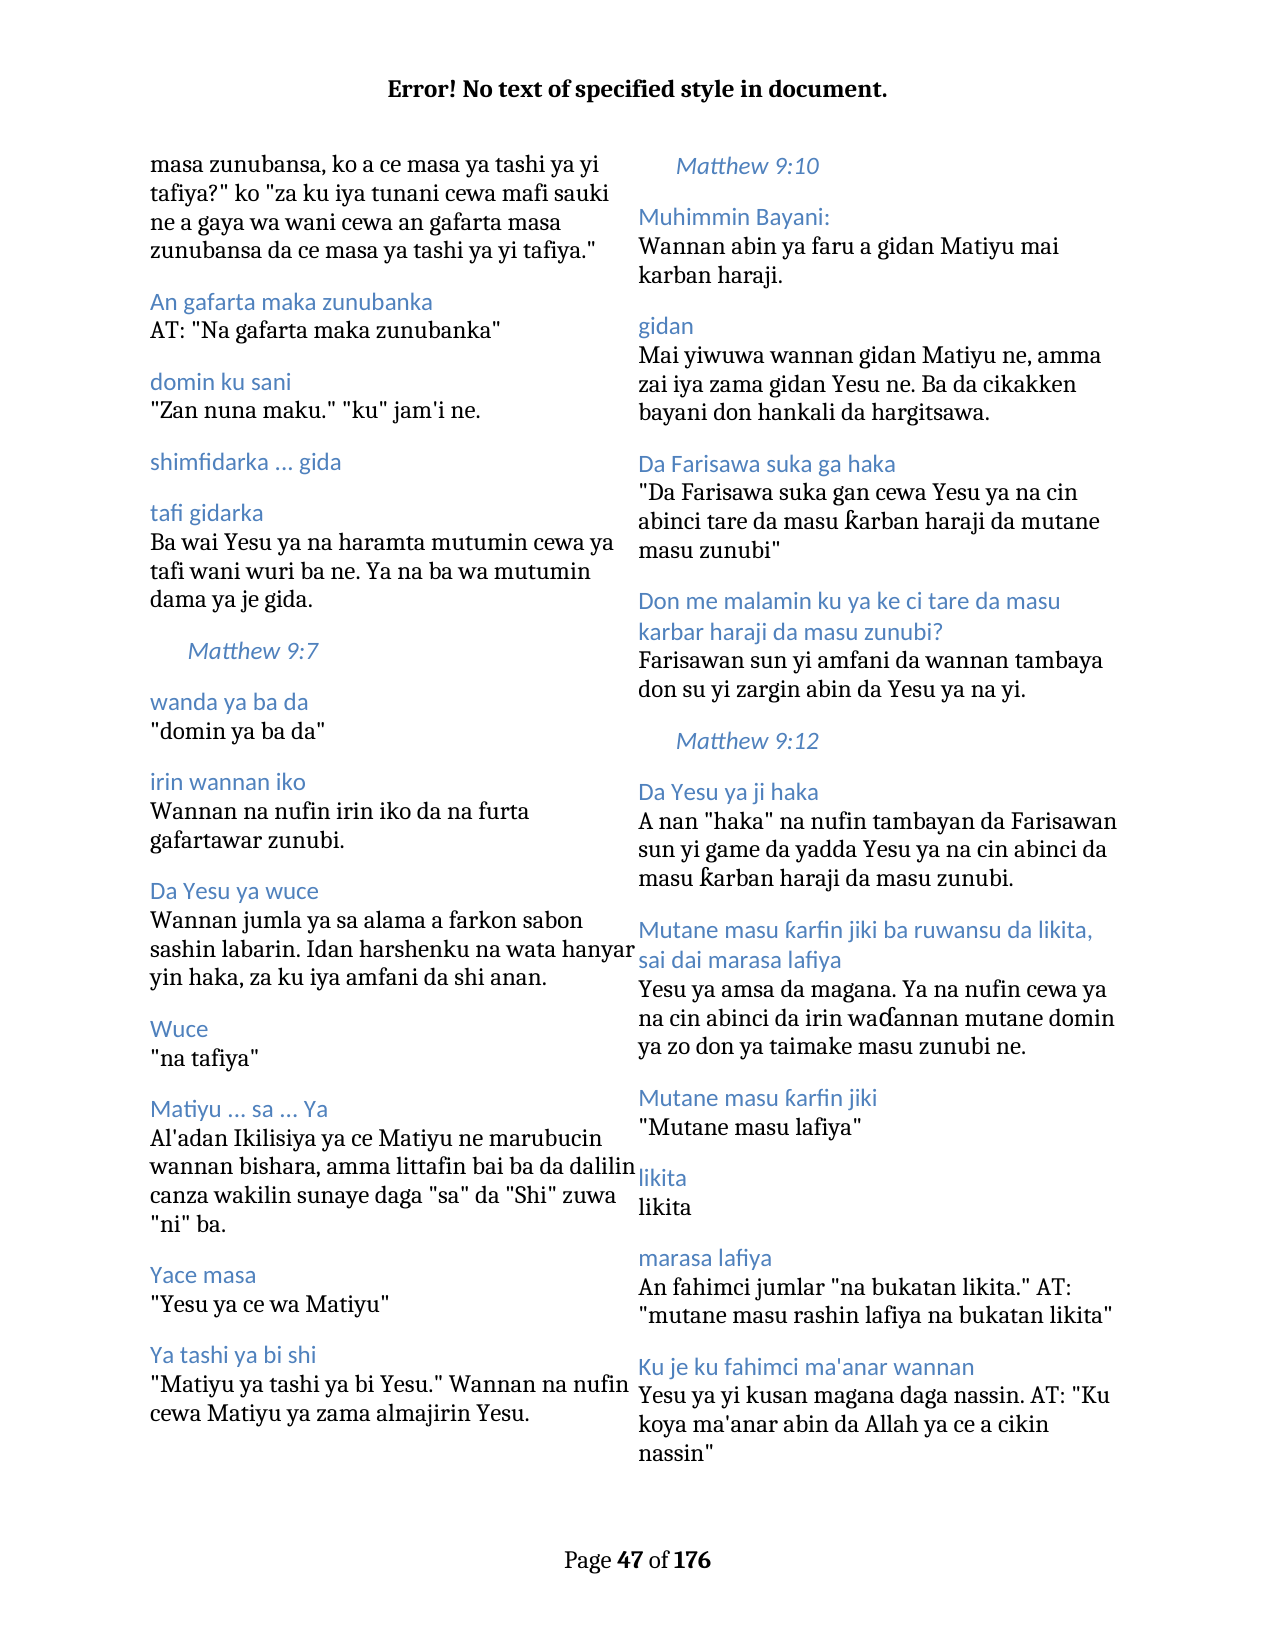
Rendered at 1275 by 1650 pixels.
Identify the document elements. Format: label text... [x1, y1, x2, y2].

subtitle likita [638, 1162, 1125, 1192]
subtitle irin wannan iko [150, 766, 637, 797]
subtitle domin ku sani [150, 366, 637, 396]
subtitle Ya tashi ya bi shi [150, 1339, 637, 1370]
subtitle Yace masa [150, 1259, 637, 1290]
text Al'adan Ikilisiya ya ce Matiyu ne marubucin wannan bishara, amma littafin bai ba da dalilin canza wakilin sunaye daga "sa" da "Shi" zuwa "ni" ba. [150, 1123, 637, 1238]
text "na tafiya" [150, 1043, 637, 1072]
text Ba wai Yesu ya na haramta mutumin cewa ya tafi wani wuri ba ne. Ya na ba wa mutumin dama ya je gida. [150, 528, 637, 614]
subtitle shimfidarka ... gida [150, 446, 637, 477]
subtitle Muhimmin Bayani: [638, 201, 1125, 232]
text "domin ya ba da" [150, 717, 637, 746]
text Yesu ya yi kusan magana daga nassin. AT: "Ku koya ma'anar abin da Allah ya ce a cikin nassin" [638, 1381, 1125, 1468]
subtitle wanda ya ba da [150, 686, 637, 717]
text "Matiyu ya tashi ya bi Yesu." Wannan na nufin cewa Matiyu ya zama almajirin Yesu. [150, 1370, 637, 1427]
subtitle Mutane masu ƙarfin jiki [638, 1082, 1125, 1112]
text Yesu ya amsa da magana. Ya na nufin cewa ya na cin abinci da irin waɗannan mutane domin ya zo don ya taimake masu zunubi ne. [638, 975, 1125, 1061]
text "Da Farisawa suka gan cewa Yesu ya na cin abinci tare da masu ƙarban haraji da mutane masu zunubi" [638, 478, 1125, 564]
subtitle Wuce [150, 1013, 637, 1043]
subtitle Matthew 9:7 [150, 635, 637, 666]
text Wannan na nufin irin iko da na furta gafartawar zunubi. [150, 797, 637, 854]
text AT: "Na gafarta maka zunubanka" [150, 316, 637, 345]
subtitle Mutane masu ƙarfin jiki ba ruwansu da likita, sai dai marasa lafiya [638, 914, 1125, 975]
subtitle Ku je ku fahimci ma'anar wannan [638, 1351, 1125, 1381]
text likita [638, 1192, 1125, 1221]
subtitle Da Farisawa suka ga haka [638, 448, 1125, 478]
subtitle Don me malamin ku ya ke ci tare da masu karbar haraji da masu zunubi? [638, 585, 1125, 646]
subtitle Da Yesu ya ji haka [638, 776, 1125, 807]
text A nan "haka" na nufin tambayan da Farisawan sun yi game da yadda Yesu ya na cin abinci da masu ƙarban haraji da masu zunubi. [638, 807, 1125, 893]
text Mai yiwuwa wannan gidan Matiyu ne, amma zai iya zama gidan Yesu ne. Ba da cikakken bayani don hankali da hargitsawa. [638, 341, 1125, 427]
text Wannan abin ya faru a gidan Matiyu mai karban haraji. [638, 232, 1125, 289]
text "Yesu ya ce wa Matiyu" [150, 1290, 637, 1319]
text "Zan nuna maku." "ku" jam'i ne. [150, 396, 637, 425]
text Farisawan sun yi amfani da wannan tambaya don su yi zargin abin da Yesu ya na yi. [638, 646, 1125, 704]
subtitle Da Yesu ya wuce [150, 875, 637, 906]
text An fahimci jumlar "na bukatan likita." AT: "mutane masu rashin lafiya na bukatan likita" [638, 1273, 1125, 1330]
subtitle tafi gidarka [150, 497, 637, 528]
subtitle gidan [638, 310, 1125, 341]
text "Mutane masu lafiya" [638, 1112, 1125, 1141]
text Wannan jumla ya sa alama a farkon sabon sashin labarin. Idan harshenku na wata hanyar yin haka, za ku iya amfani da shi anan. [150, 906, 637, 992]
subtitle Matthew 9:10 [638, 150, 1125, 181]
subtitle Matthew 9:12 [638, 725, 1125, 755]
subtitle marasa lafiya [638, 1242, 1125, 1273]
subtitle An gafarta maka zunubanka [150, 286, 637, 316]
subtitle Matiyu ... sa ... Ya [150, 1093, 637, 1123]
